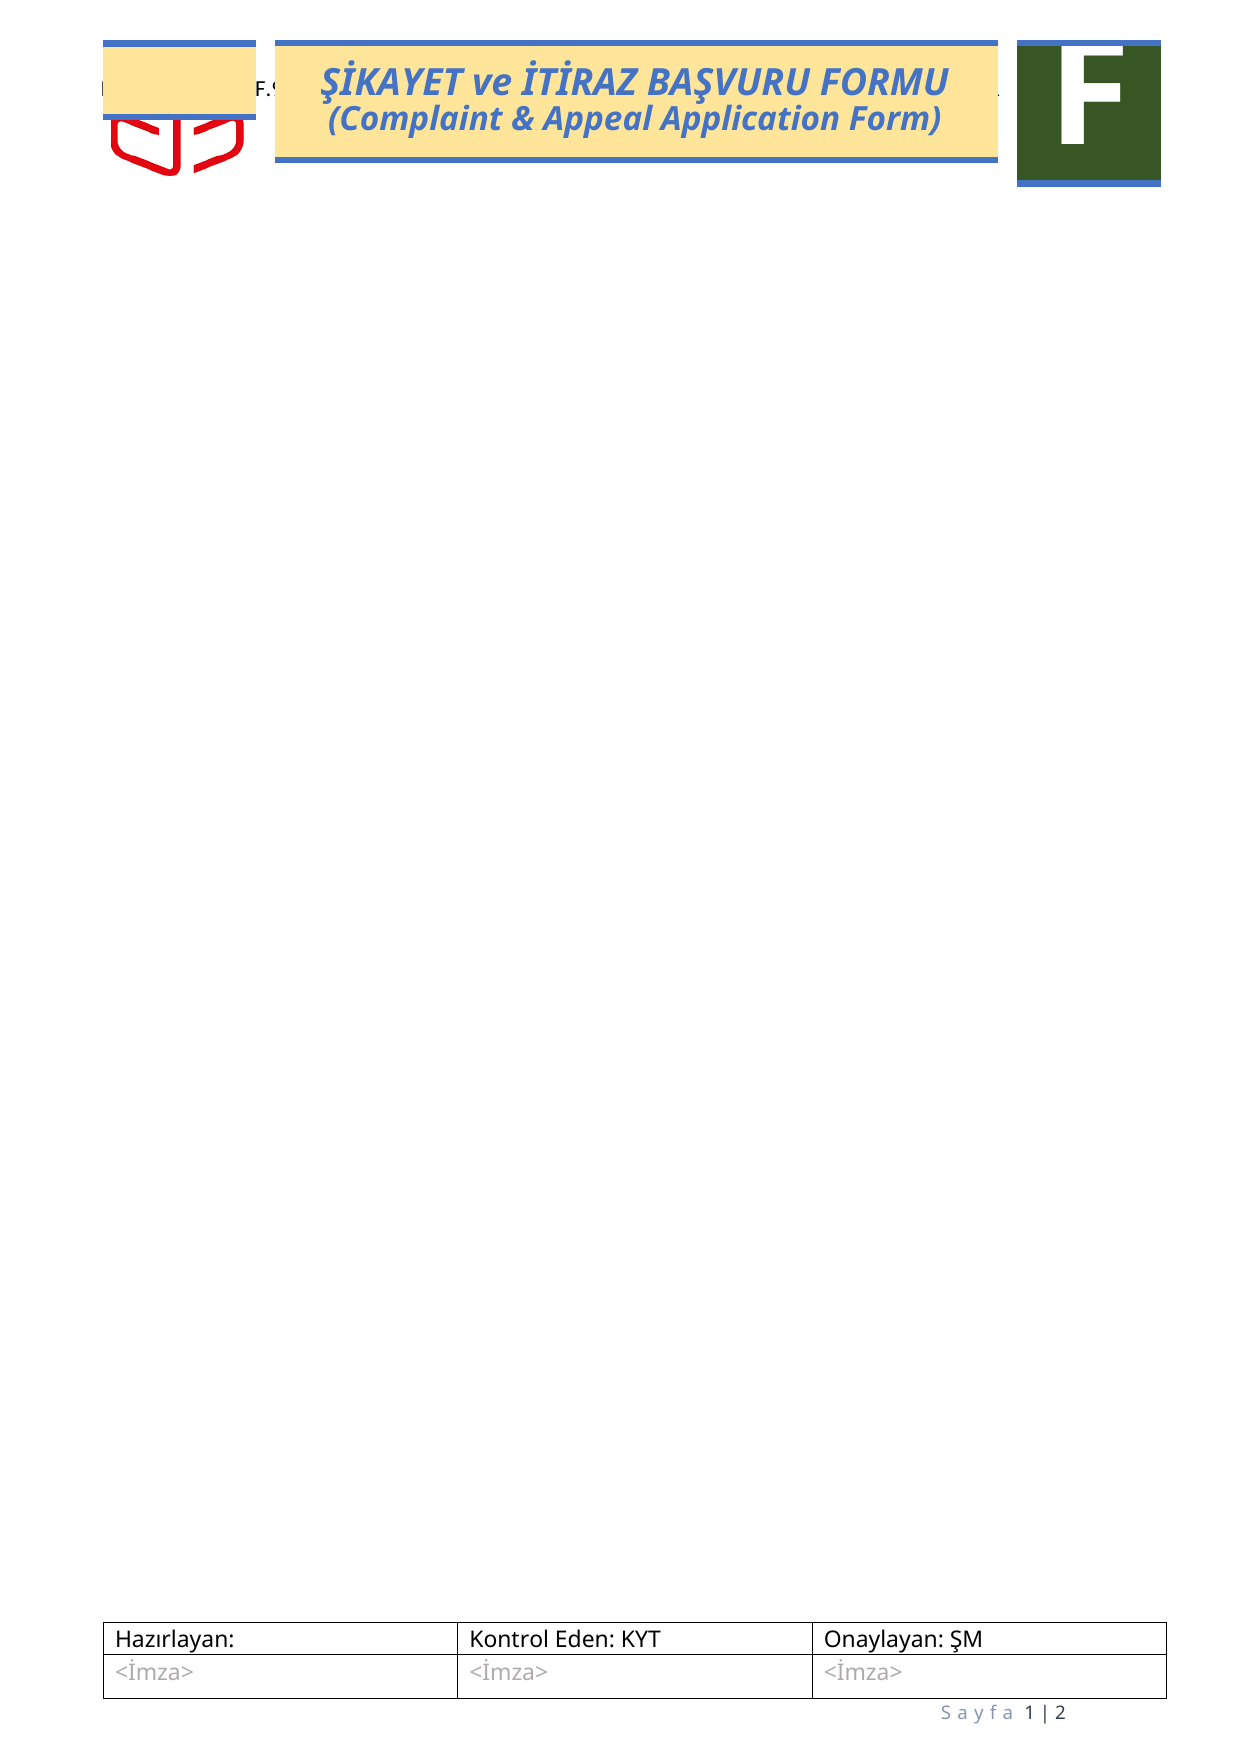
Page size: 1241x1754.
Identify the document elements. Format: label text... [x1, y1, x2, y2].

list Şikayet/Complaint İtiraz/Appeal [170, 148, 1093, 1606]
picture [111, 120, 246, 176]
